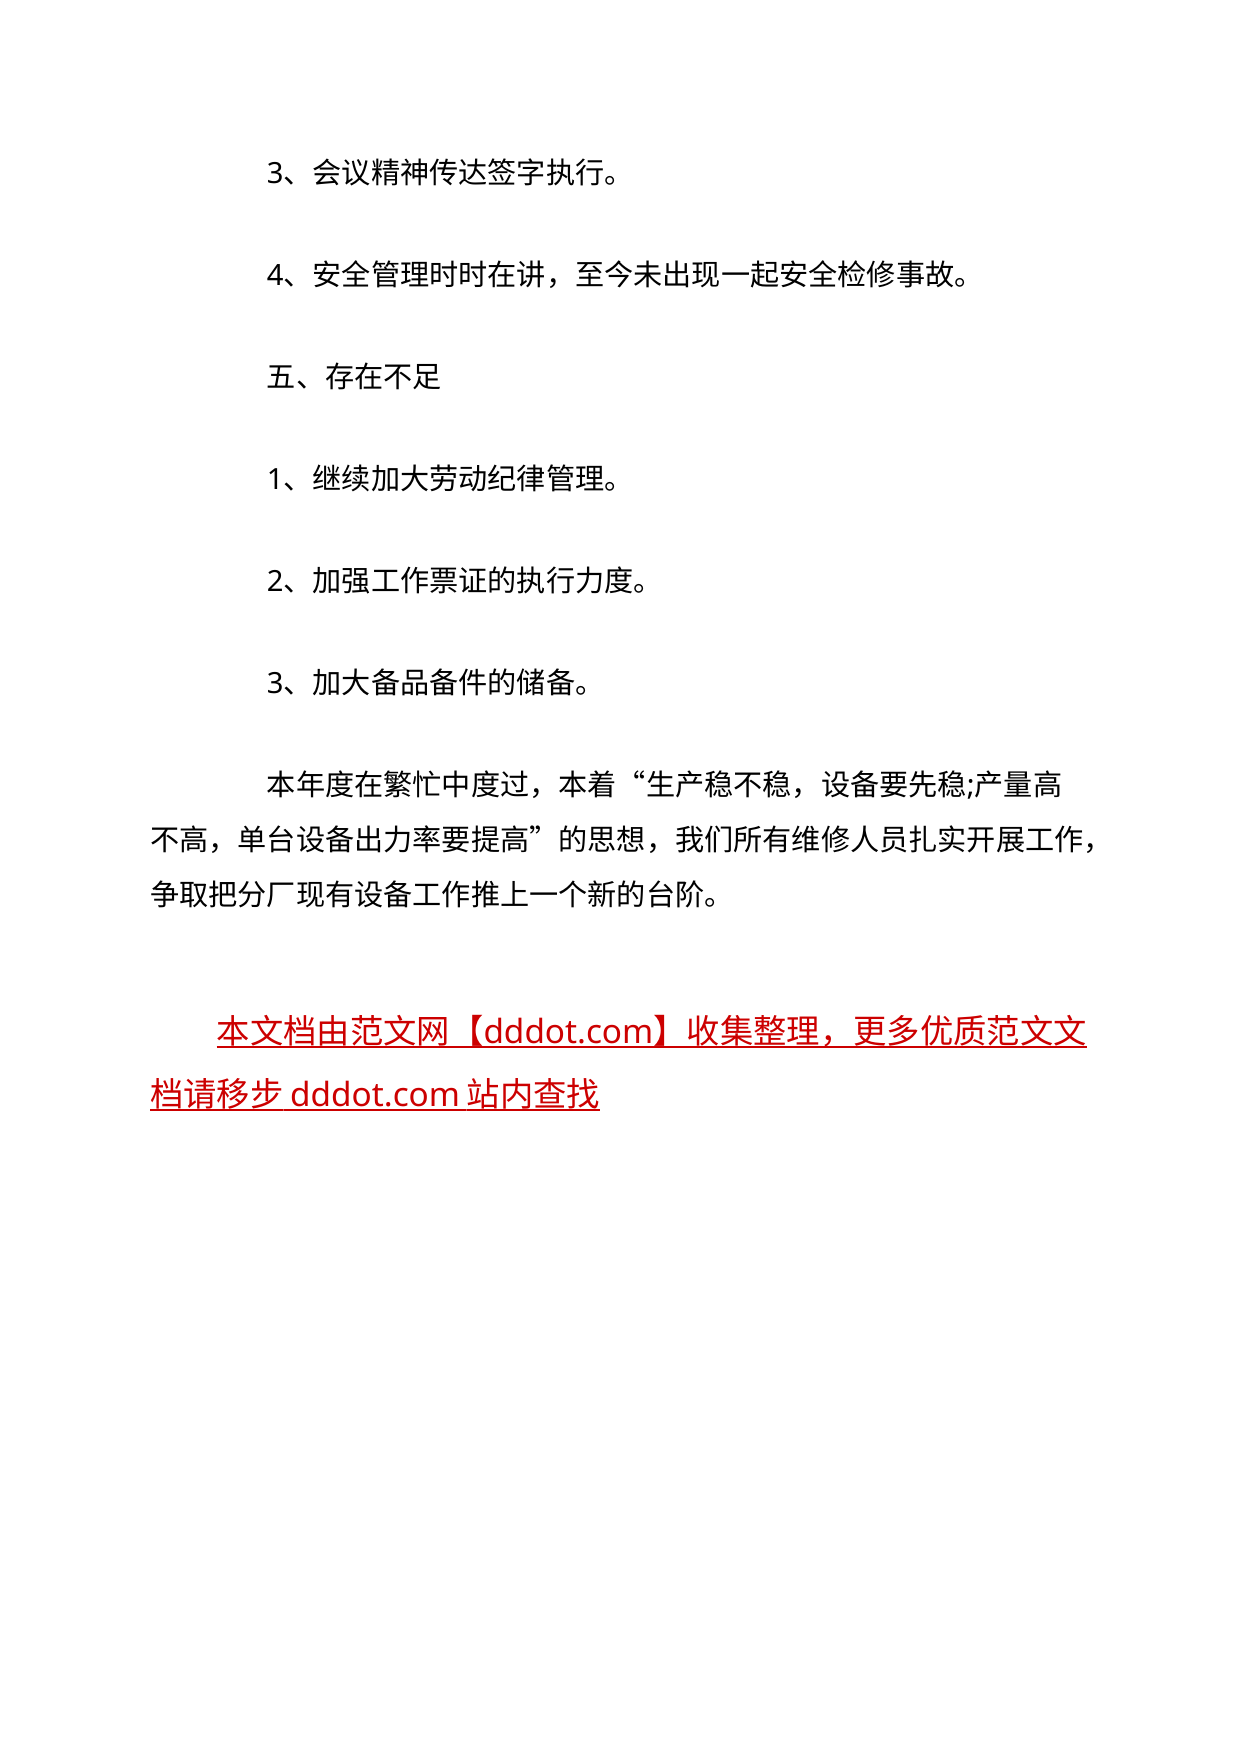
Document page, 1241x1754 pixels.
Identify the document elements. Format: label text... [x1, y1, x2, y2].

text 五、存在不足 [150, 354, 1090, 396]
text 3、会议精神传达签字执行。 [150, 150, 1090, 192]
text 本文档由范文网【dddot.com】收集整理，更多优质范文文档请移步dddot.com站内查找 [150, 1004, 1090, 1116]
text 1、继续加大劳动纪律管理。 [150, 456, 1090, 498]
text 3、加大备品备件的储备。 [150, 660, 1090, 702]
text 2、加强工作票证的执行力度。 [150, 558, 1090, 600]
text 4、安全管理时时在讲，至今未出现一起安全检修事故。 [150, 252, 1090, 294]
text 本年度在繁忙中度过，本着“生产稳不稳，设备要先稳;产量高不高，单台设备出力率要提高”的思想，我们所有维修人员扎实开展工作，争取把分厂现有设备工作推上一个新的台阶。 [150, 762, 1090, 914]
